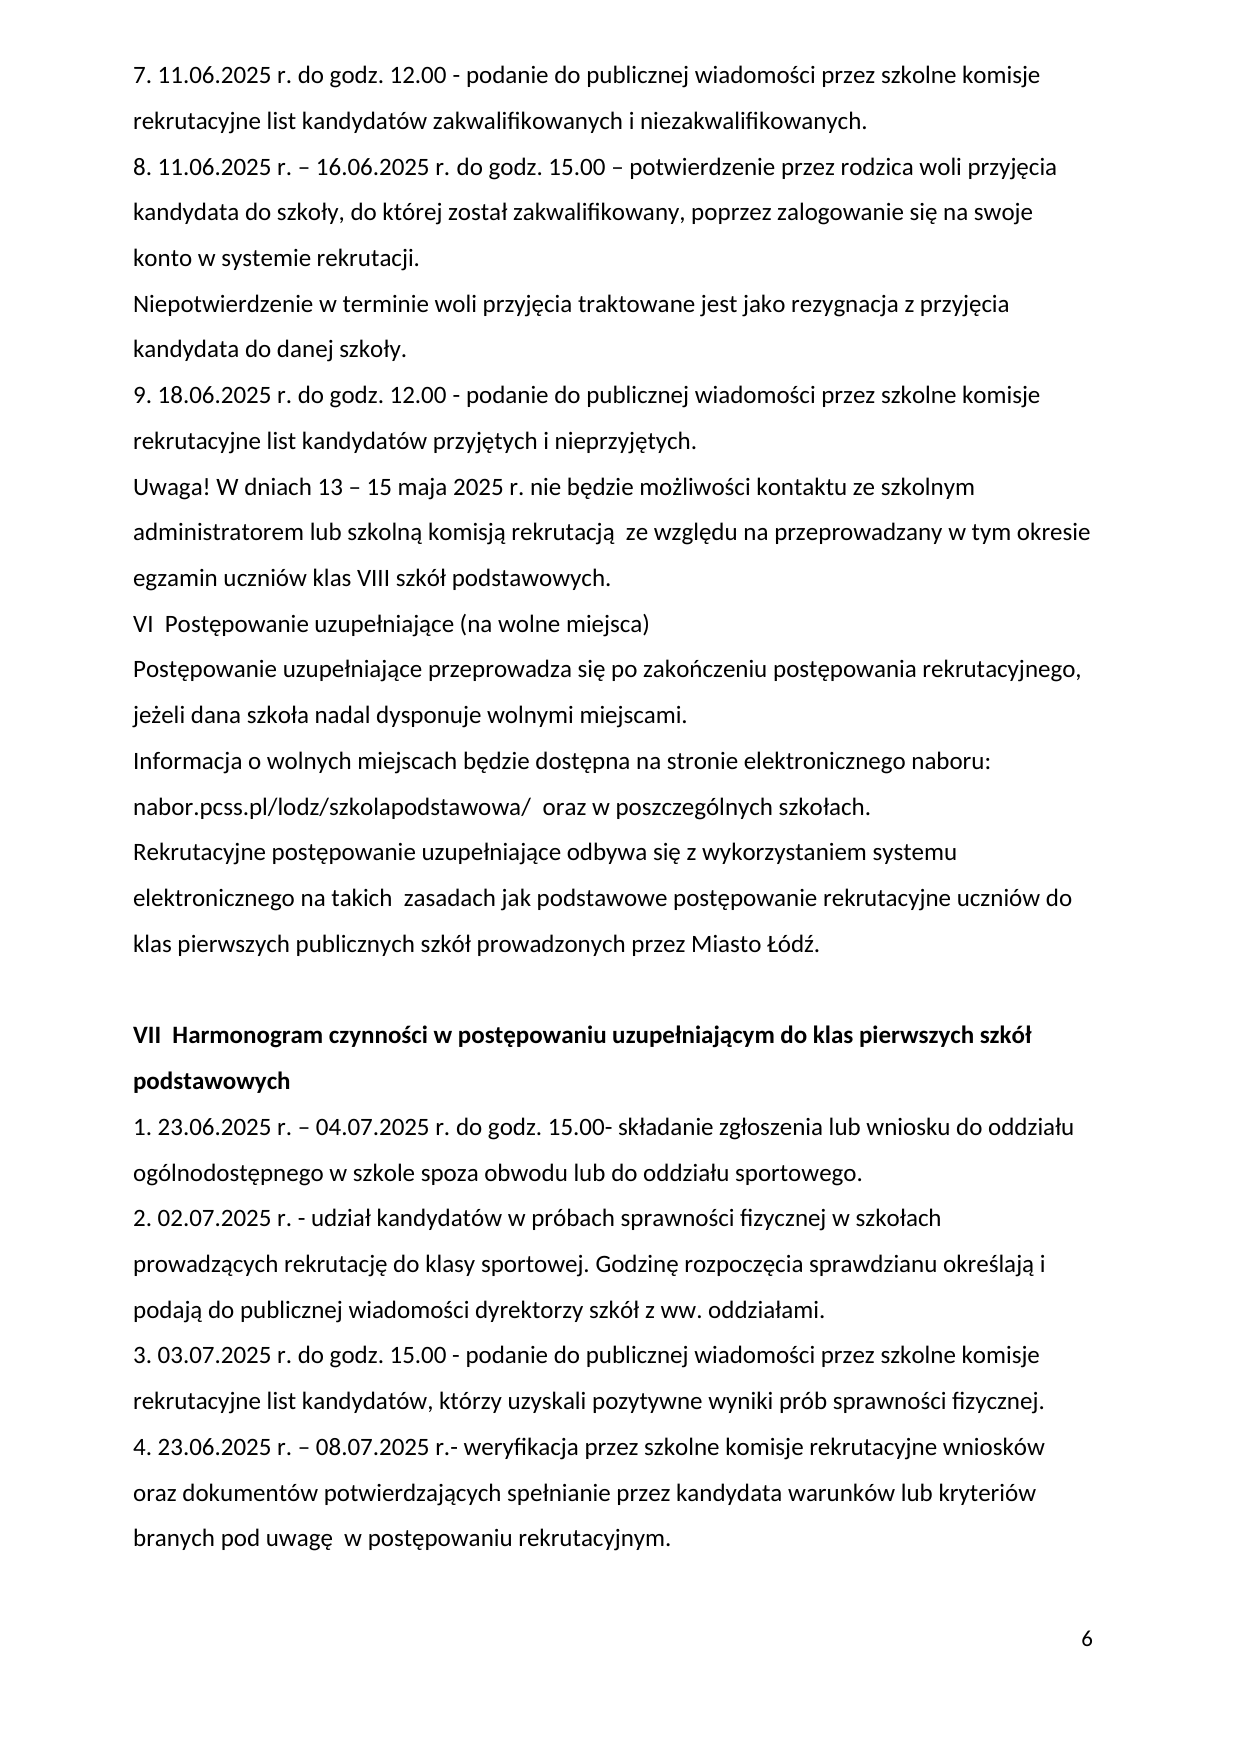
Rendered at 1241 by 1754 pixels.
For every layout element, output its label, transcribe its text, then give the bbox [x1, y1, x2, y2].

text Informacja o wolnych miejscach będzie dostępna na stronie elektronicznego naboru: nabor.pcss.pl/lodz/szkolapodstawowa/ oraz w poszczególnych szkołach. [133, 745, 1093, 821]
text 8. 11.06.2025 r. – 16.06.2025 r. do godz. 15.00 – potwierdzenie przez rodzica woli przyjęcia kandydata do szkoły, do której został zakwalifikowany, poprzez zalogowanie się na swoje konto w systemie rekrutacji. [133, 151, 1093, 273]
text Niepotwierdzenie w terminie woli przyjęcia traktowane jest jako rezygnacja z przyjęcia kandydata do danej szkoły. [133, 288, 1093, 364]
text Rekrutacyjne postępowanie uzupełniające odbywa się z wykorzystaniem systemu elektronicznego na takich zasadach jak podstawowe postępowanie rekrutacyjne uczniów do klas pierwszych publicznych szkół prowadzonych przez Miasto Łódź. [133, 837, 1093, 958]
text 9. 18.06.2025 r. do godz. 12.00 - podanie do publicznej wiadomości przez szkolne komisje rekrutacyjne list kandydatów przyjętych i nieprzyjętych. [133, 379, 1093, 456]
text 2. 02.07.2025 r. - udział kandydatów w próbach sprawności fizycznej w szkołach prowadzących rekrutację do klasy sportowej. Godzinę rozpoczęcia sprawdzianu określają i podają do publicznej wiadomości dyrektorzy szkół z ww. oddziałami. [133, 1202, 1093, 1324]
text 3. 03.07.2025 r. do godz. 15.00 - podanie do publicznej wiadomości przez szkolne komisje rekrutacyjne list kandydatów, którzy uzyskali pozytywne wyniki prób sprawności fizycznej. [133, 1339, 1093, 1416]
text 7. 11.06.2025 r. do godz. 12.00 - podanie do publicznej wiadomości przez szkolne komisje rekrutacyjne list kandydatów zakwalifikowanych i niezakwalifikowanych. [133, 59, 1093, 135]
text 4. 23.06.2025 r. – 08.07.2025 r.- weryfikacja przez szkolne komisje rekrutacyjne wniosków oraz dokumentów potwierdzających spełnianie przez kandydata warunków lub kryteriów branych pod uwagę w postępowaniu rekrutacyjnym. [133, 1431, 1093, 1553]
text VII Harmonogram czynności w postępowaniu uzupełniającym do klas pierwszych szkół podstawowych [133, 1019, 1093, 1096]
text Postępowanie uzupełniające przeprowadza się po zakończeniu postępowania rekrutacyjnego, jeżeli dana szkoła nadal dysponuje wolnymi miejscami. [133, 654, 1093, 730]
text Uwaga! W dniach 13 – 15 maja 2025 r. nie będzie możliwości kontaktu ze szkolnym administratorem lub szkolną komisją rekrutacją ze względu na przeprowadzany w tym okresie egzamin uczniów klas VIII szkół podstawowych. [133, 471, 1093, 593]
text VI Postępowanie uzupełniające (na wolne miejsca) [133, 608, 1093, 638]
text 1. 23.06.2025 r. – 04.07.2025 r. do godz. 15.00- składanie zgłoszenia lub wniosku do oddziału ogólnodostępnego w szkole spoza obwodu lub do oddziału sportowego. [133, 1111, 1093, 1187]
